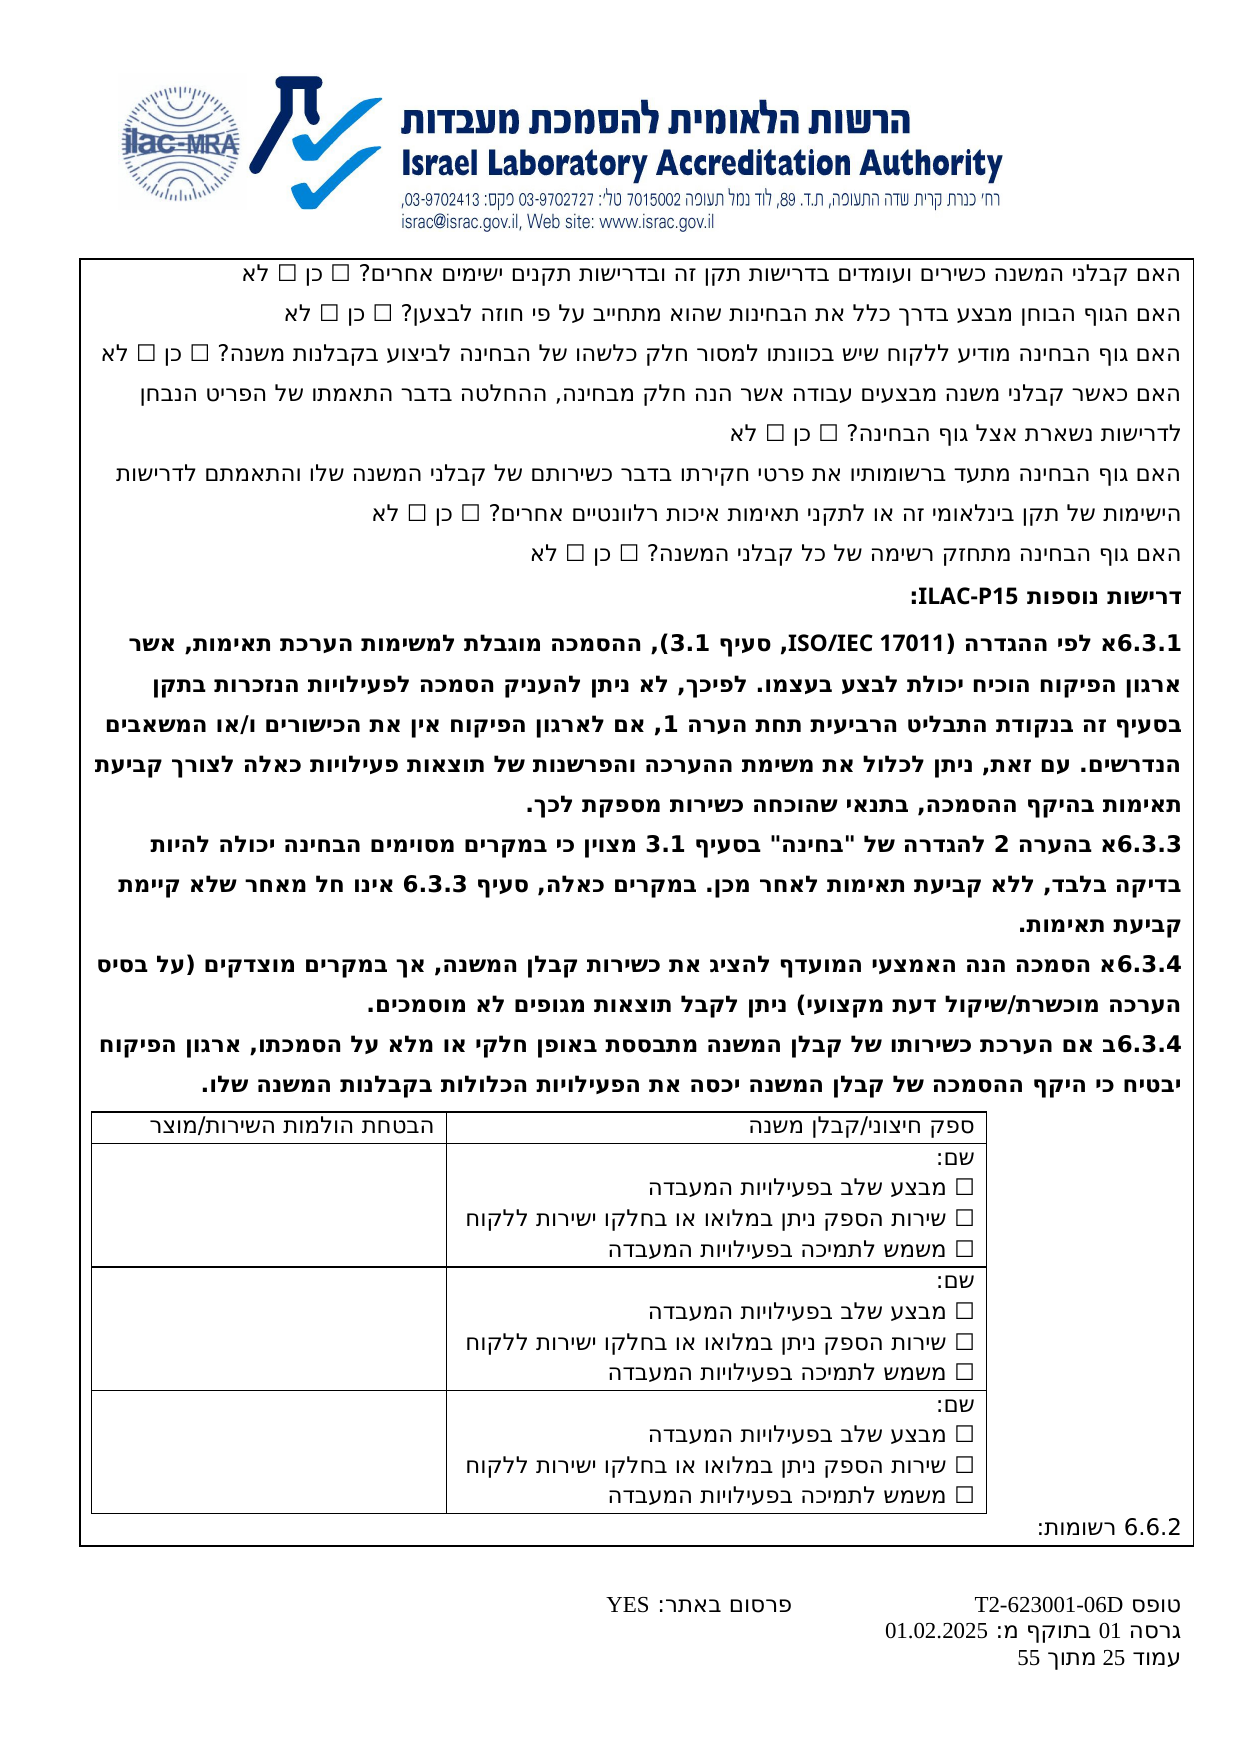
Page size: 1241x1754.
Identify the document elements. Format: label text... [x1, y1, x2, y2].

picture [118, 73, 1003, 232]
